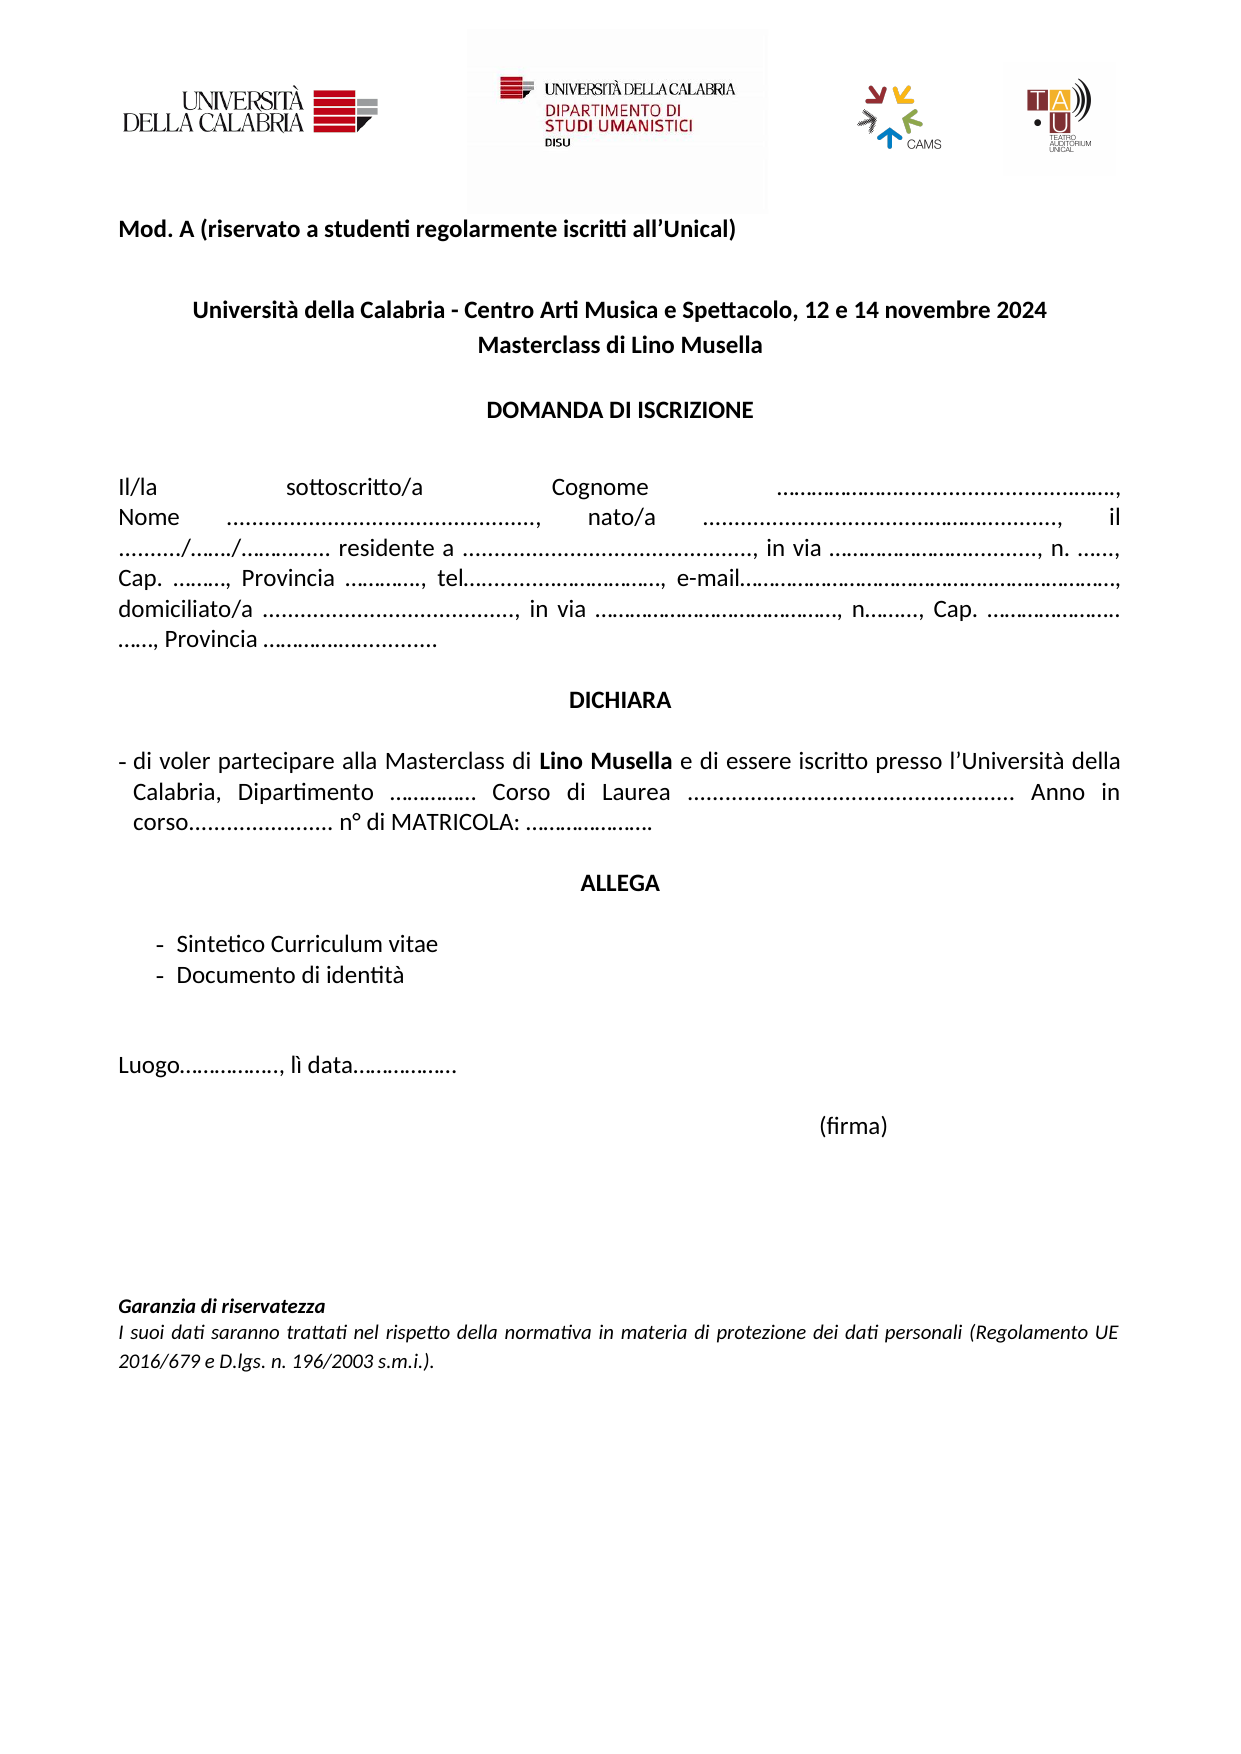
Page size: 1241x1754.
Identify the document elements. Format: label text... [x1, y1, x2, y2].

text ALLEGA [118, 868, 1122, 898]
text Il/la sottoscritto/a Cognome …………………............................……., Nome ................................................., nato/a ....................................………............, il ........../……./………...... residente a .............................................., in via ……………………..........., n. …..., Cap. ………, Provincia …………., tel…............………………, e-mail……………………………………..…………………, domiciliato/a ........................................, in via ……………………………………, n……..., Cap. …………………..……, Provincia ………….…............. [118, 471, 1122, 654]
text Luogo…………….., lì data……………… [118, 1049, 1122, 1080]
text (firma) [118, 1110, 1122, 1141]
text Università della Calabria - Centro Arti Musica e Spettacolo, 12 e 14 novembre 2024 [118, 294, 1122, 324]
text Masterclass di Lino Musella [118, 329, 1122, 359]
text I suoi dati saranno trattati nel rispetto della normativa in materia di protezione dei dati personali (Regolamento UE 2016/679 e D.lgs. n. 196/2003 s.m.i.). [118, 1319, 1122, 1373]
subtitle DOMANDA DI ISCRIZIONE [118, 394, 1122, 425]
list di voler partecipare alla Masterclass di Lino Musella e di essere iscritto presso l’Università della Calabria, Dipartimento …………… Corso di Laurea .................................................... Anno in corso....................... n° di MATRICOLA: …………………. [118, 746, 1122, 837]
picture [118, 77, 392, 141]
text DICHIARA [118, 684, 1122, 715]
list Documento di identità [156, 959, 1122, 990]
list Sintetico Curriculum vitae [156, 929, 1122, 959]
text Mod. A (riservato a studenti regolarmente iscritti all’Unical) [118, 213, 1122, 244]
picture [467, 29, 769, 214]
text Garanzia di riservatezza [118, 1293, 1122, 1319]
picture [1003, 62, 1117, 176]
